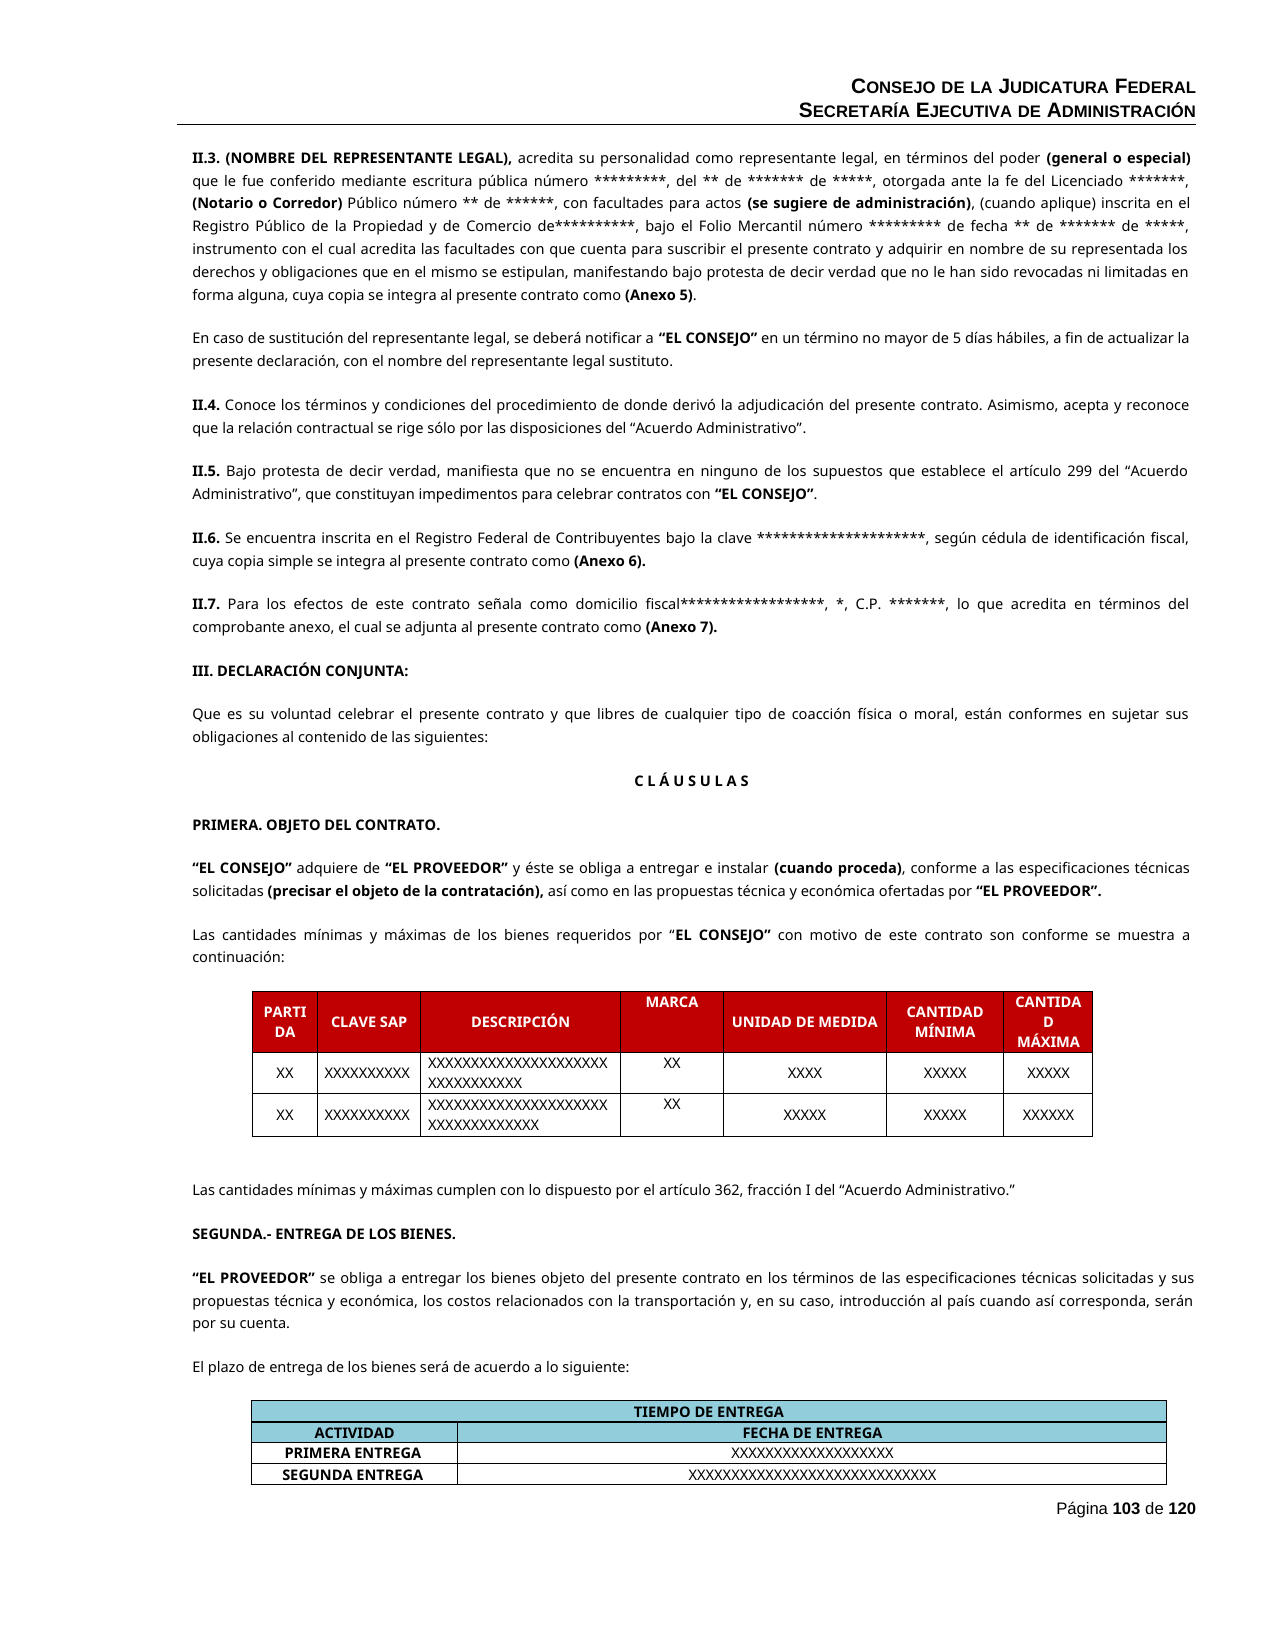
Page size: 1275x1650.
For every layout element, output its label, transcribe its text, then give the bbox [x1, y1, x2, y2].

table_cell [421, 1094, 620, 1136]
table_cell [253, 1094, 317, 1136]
text El plazo de entrega de los bienes será de acuerdo a lo siguiente: [192, 1357, 1196, 1377]
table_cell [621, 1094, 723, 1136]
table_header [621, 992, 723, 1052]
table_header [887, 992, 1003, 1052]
text PRIMERA. OBJETO DEL CONTRATO. [192, 814, 1191, 834]
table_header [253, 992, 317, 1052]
text II.4. Conoce los términos y condiciones del procedimiento de donde derivó la adjudicación del presente contrato. Asimismo, acepta y reconoce que la relación contractual se rige sólo por las disposiciones del “Acuerdo Administrativo”. [192, 395, 1191, 437]
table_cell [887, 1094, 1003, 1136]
text II.5. Bajo protesta de decir verdad, manifiesta que no se encuentra en ninguno de los supuestos que establece el artículo 299 del “Acuerdo Administrativo”, que constituyan impedimentos para celebrar contratos con “EL CONSEJO”. [192, 461, 1191, 504]
text II.6. Se encuentra inscrita en el Registro Federal de Contribuyentes bajo la clave *********************, según cédula de identificación fiscal, cuya copia simple se integra al presente contrato como (Anexo 6). [192, 528, 1191, 570]
text Las cantidades mínimas y máximas de los bienes requeridos por “EL CONSEJO” con motivo de este contrato son conforme se muestra a continuación: [192, 924, 1191, 967]
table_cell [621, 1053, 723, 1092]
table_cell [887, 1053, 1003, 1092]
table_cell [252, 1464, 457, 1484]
text II.3. (NOMBRE DEL REPRESENTANTE LEGAL), acredita su personalidad como representante legal, en términos del poder (general o especial) que le fue conferido mediante escritura pública número *********, del ** de ******* de *****, otorgada ante la fe del Licenciado *******, (Notario o Corredor) Público número ** de ******, con facultades para actos (se sugiere de administración), (cuando aplique) inscrita en el Registro Público de la Propiedad y de Comercio de**********, bajo el Folio Mercantil número ********* de fecha ** de ******* de *****, instrumento con el cual acredita las facultades con que cuenta para suscribir el presente contrato y adquirir en nombre de su representada los derechos y obligaciones que en el mismo se estipulan, manifestando bajo protesta de decir verdad que no le han sido revocadas ni limitadas en forma alguna, cuya copia se integra al presente contrato como (Anexo 5). [192, 148, 1191, 304]
text Las cantidades mínimas y máximas cumplen con lo dispuesto por el artículo 362, fracción I del “Acuerdo Administrativo.” [192, 1180, 1196, 1200]
text En caso de sustitución del representante legal, se deberá notificar a “EL CONSEJO” en un término no mayor de 5 días hábiles, a fin de actualizar la presente declaración, con el nombre del representante legal sustituto. [192, 328, 1191, 371]
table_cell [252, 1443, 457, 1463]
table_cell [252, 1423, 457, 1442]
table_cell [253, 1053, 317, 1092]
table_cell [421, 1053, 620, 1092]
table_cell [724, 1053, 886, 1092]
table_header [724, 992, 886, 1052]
text II.7. Para los efectos de este contrato señala como domicilio fiscal******************, *, C.P. *******, lo que acredita en términos del comprobante anexo, el cual se adjunta al presente contrato como (Anexo 7). [192, 594, 1191, 637]
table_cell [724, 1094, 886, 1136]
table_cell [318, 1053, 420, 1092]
text C L Á U S U L A S [192, 771, 1191, 791]
text SEGUNDA.- ENTREGA DE LOS BIENES. [192, 1224, 1196, 1244]
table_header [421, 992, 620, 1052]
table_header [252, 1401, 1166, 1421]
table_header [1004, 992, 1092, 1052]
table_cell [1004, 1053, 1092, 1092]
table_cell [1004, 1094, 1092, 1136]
text Que es su voluntad celebrar el presente contrato y que libres de cualquier tipo de coacción física o moral, están conformes en sujetar sus obligaciones al contenido de las siguientes: [192, 704, 1191, 747]
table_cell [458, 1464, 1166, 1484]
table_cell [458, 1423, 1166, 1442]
text III. DECLARACIÓN CONJUNTA: [192, 661, 1191, 680]
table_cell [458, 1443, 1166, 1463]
text “EL CONSEJO” adquiere de “EL PROVEEDOR” y éste se obliga a entregar e instalar (cuando proceda), conforme a las especificaciones técnicas solicitadas (precisar el objeto de la contratación), así como en las propuestas técnica y económica ofertadas por “EL PROVEEDOR”. [192, 858, 1191, 901]
text “EL PROVEEDOR” se obliga a entregar los bienes objeto del presente contrato en los términos de las especificaciones técnicas solicitadas y sus propuestas técnica y económica, los costos relacionados con la transportación y, en su caso, introducción al país cuando así corresponda, serán por su cuenta. [192, 1267, 1196, 1333]
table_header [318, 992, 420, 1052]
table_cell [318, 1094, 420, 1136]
